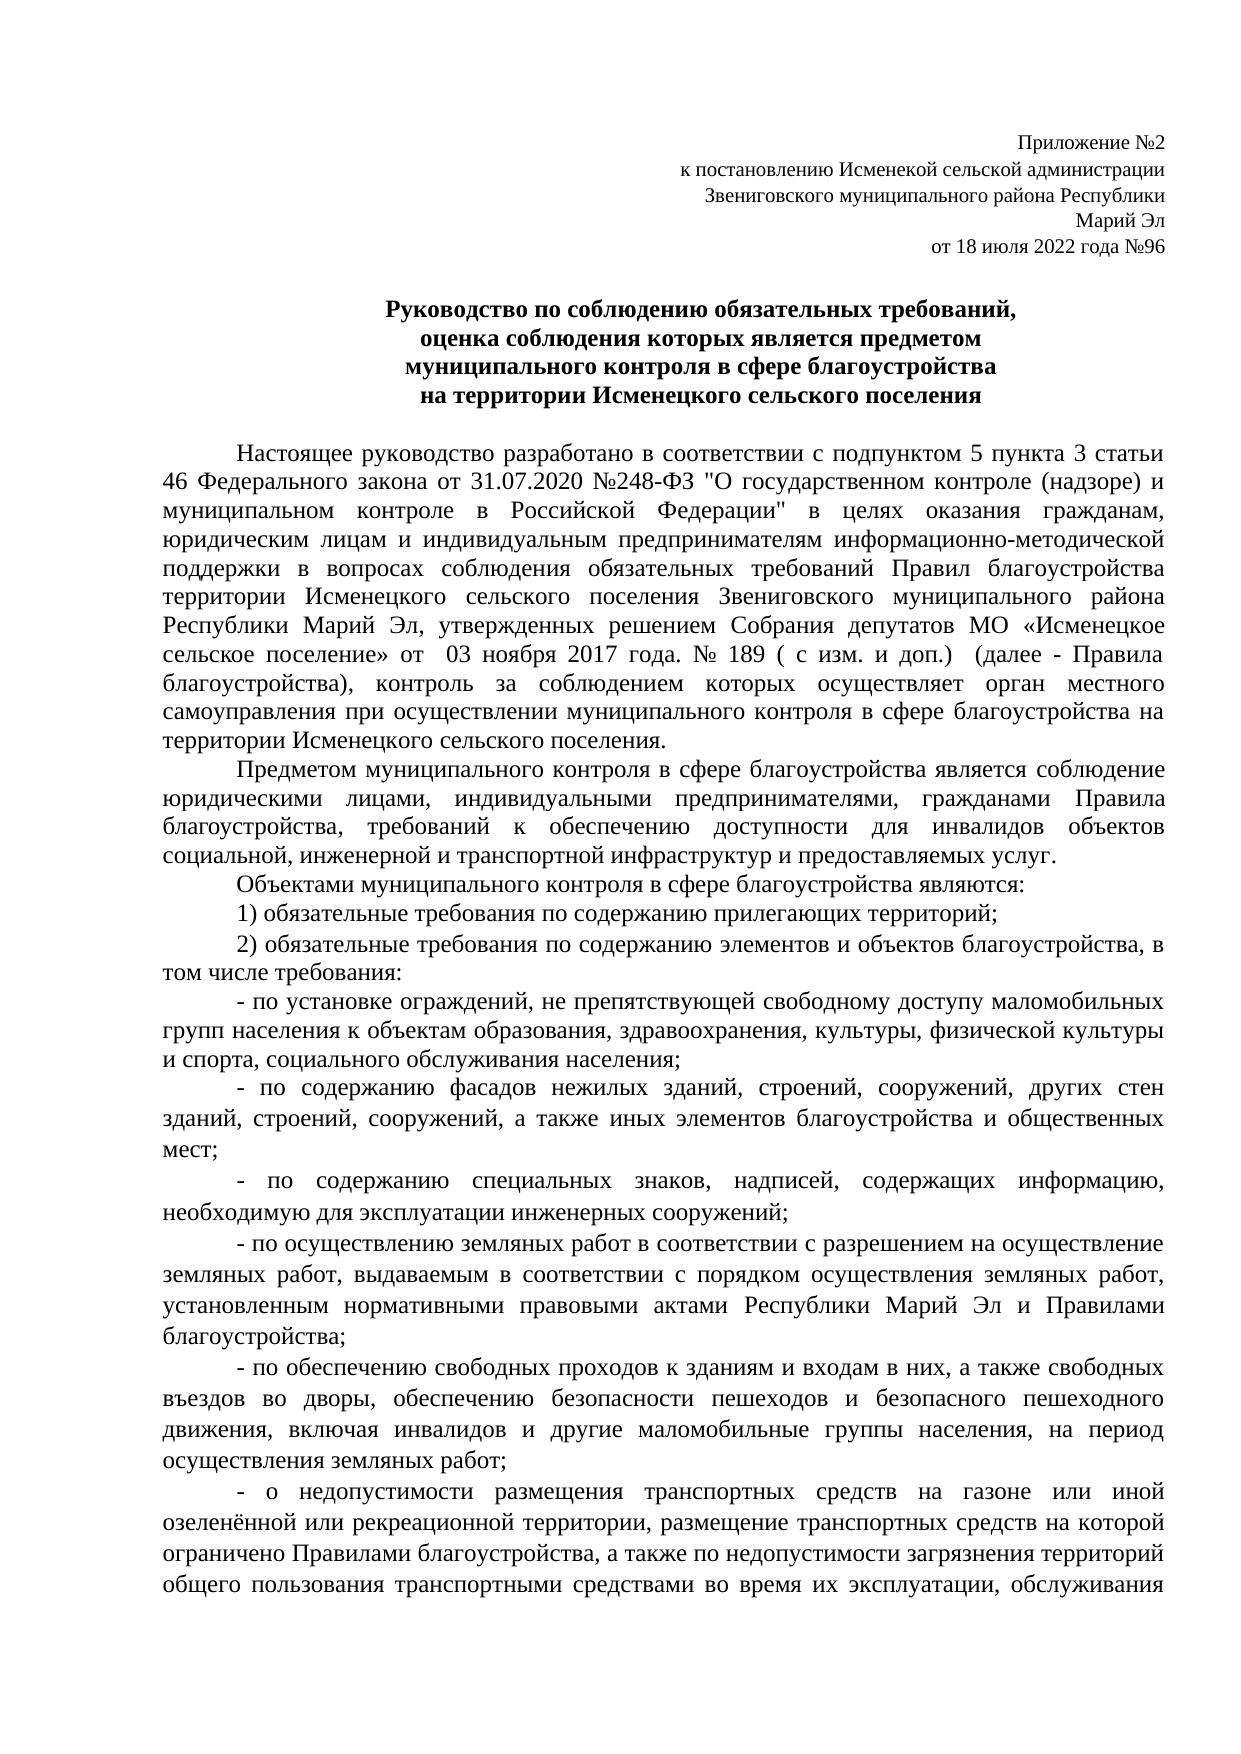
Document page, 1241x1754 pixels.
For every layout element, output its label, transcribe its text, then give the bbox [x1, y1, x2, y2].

text Настоящее руководство разработано в соответствии с подпунктом 5 пункта 3 статьи 46 Федерального закона от 31.07.2020 №248-ФЗ "О государственном контроле (надзоре) и муниципальном контроле в Российской Федерации" в целях оказания гражданам, юридическим лицам и индивидуальным предпринимателям информационно-методической поддержки в вопросах соблюдения обязательных требований Правил благоустройства территории Исменецкого сельского поселения Звениговского муниципального района Республики Марий Эл, утвержденных решением Собрания депутатов МО «Исменецкое сельское поселение» от 03 ноября 2017 года. № 189 ( с изм. и доп.) (далее - Правила благоустройства), контроль за соблюдением которых осуществляет орган местного самоуправления при осуществлении муниципального контроля в сфере благоустройства на территории Исменецкого сельского поселения. [162, 438, 1165, 754]
text - по осуществлению земляных работ в соответствии с разрешением на осуществление земляных работ, выдаваемым в соответствии с порядком осуществления земляных работ, установленным нормативными правовыми актами Республики Марий Эл и Правилами благоустройства; [162, 1228, 1165, 1349]
text к постановлению Исменекой сельской администрации Звениговского муниципального района Республики Марий Эл [646, 157, 1165, 232]
text оценка соблюдения которых является предметом [162, 323, 1165, 351]
text - по содержанию специальных знаков, надписей, содержащих информацию, необходимую для эксплуатации инженерных сооружений; [162, 1166, 1165, 1225]
text 1) обязательные требования по содержанию прилегающих территорий; [162, 898, 1165, 926]
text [162, 1476, 1165, 1598]
text 2) обязательные требования по содержанию элементов и объектов благоустройства, в том числе требования: [162, 929, 1165, 986]
text Руководство по соблюдению обязательных требований, [162, 294, 1165, 323]
text - по обеспечению свободных проходов к зданиям и входам в них, а также свободных въездов во дворы, обеспечению безопасности пешеходов и безопасного пешеходного движения, включая инвалидов и другие маломобильные группы населения, на период осуществления земляных работ; [162, 1352, 1165, 1474]
text - по установке ограждений, не препятствующей свободному доступу маломобильных групп населения к объектам образования, здравоохранения, культуры, физической культуры и спорта, социального обслуживания населения; [162, 986, 1165, 1072]
text Объектами муниципального контроля в сфере благоустройства являются: [162, 869, 1165, 898]
text на территории Исменецкого сельского поселения [162, 380, 1165, 409]
text Предметом муниципального контроля в сфере благоустройства является соблюдение юридическими лицами, индивидуальными предпринимателями, гражданами Правила благоустройства, требований к обеспечению доступности для инвалидов объектов социальной, инженерной и транспортной инфраструктур и предоставляемых услуг. [162, 754, 1165, 869]
text Приложение №2 [669, 130, 1165, 154]
text от 18 июля 2022 года №96 [669, 234, 1165, 258]
text муниципального контроля в сфере благоустройства [162, 351, 1165, 380]
text - по содержанию фасадов нежилых зданий, строений, сооружений, других стен зданий, строений, сооружений, а также иных элементов благоустройства и общественных мест; [162, 1072, 1165, 1163]
